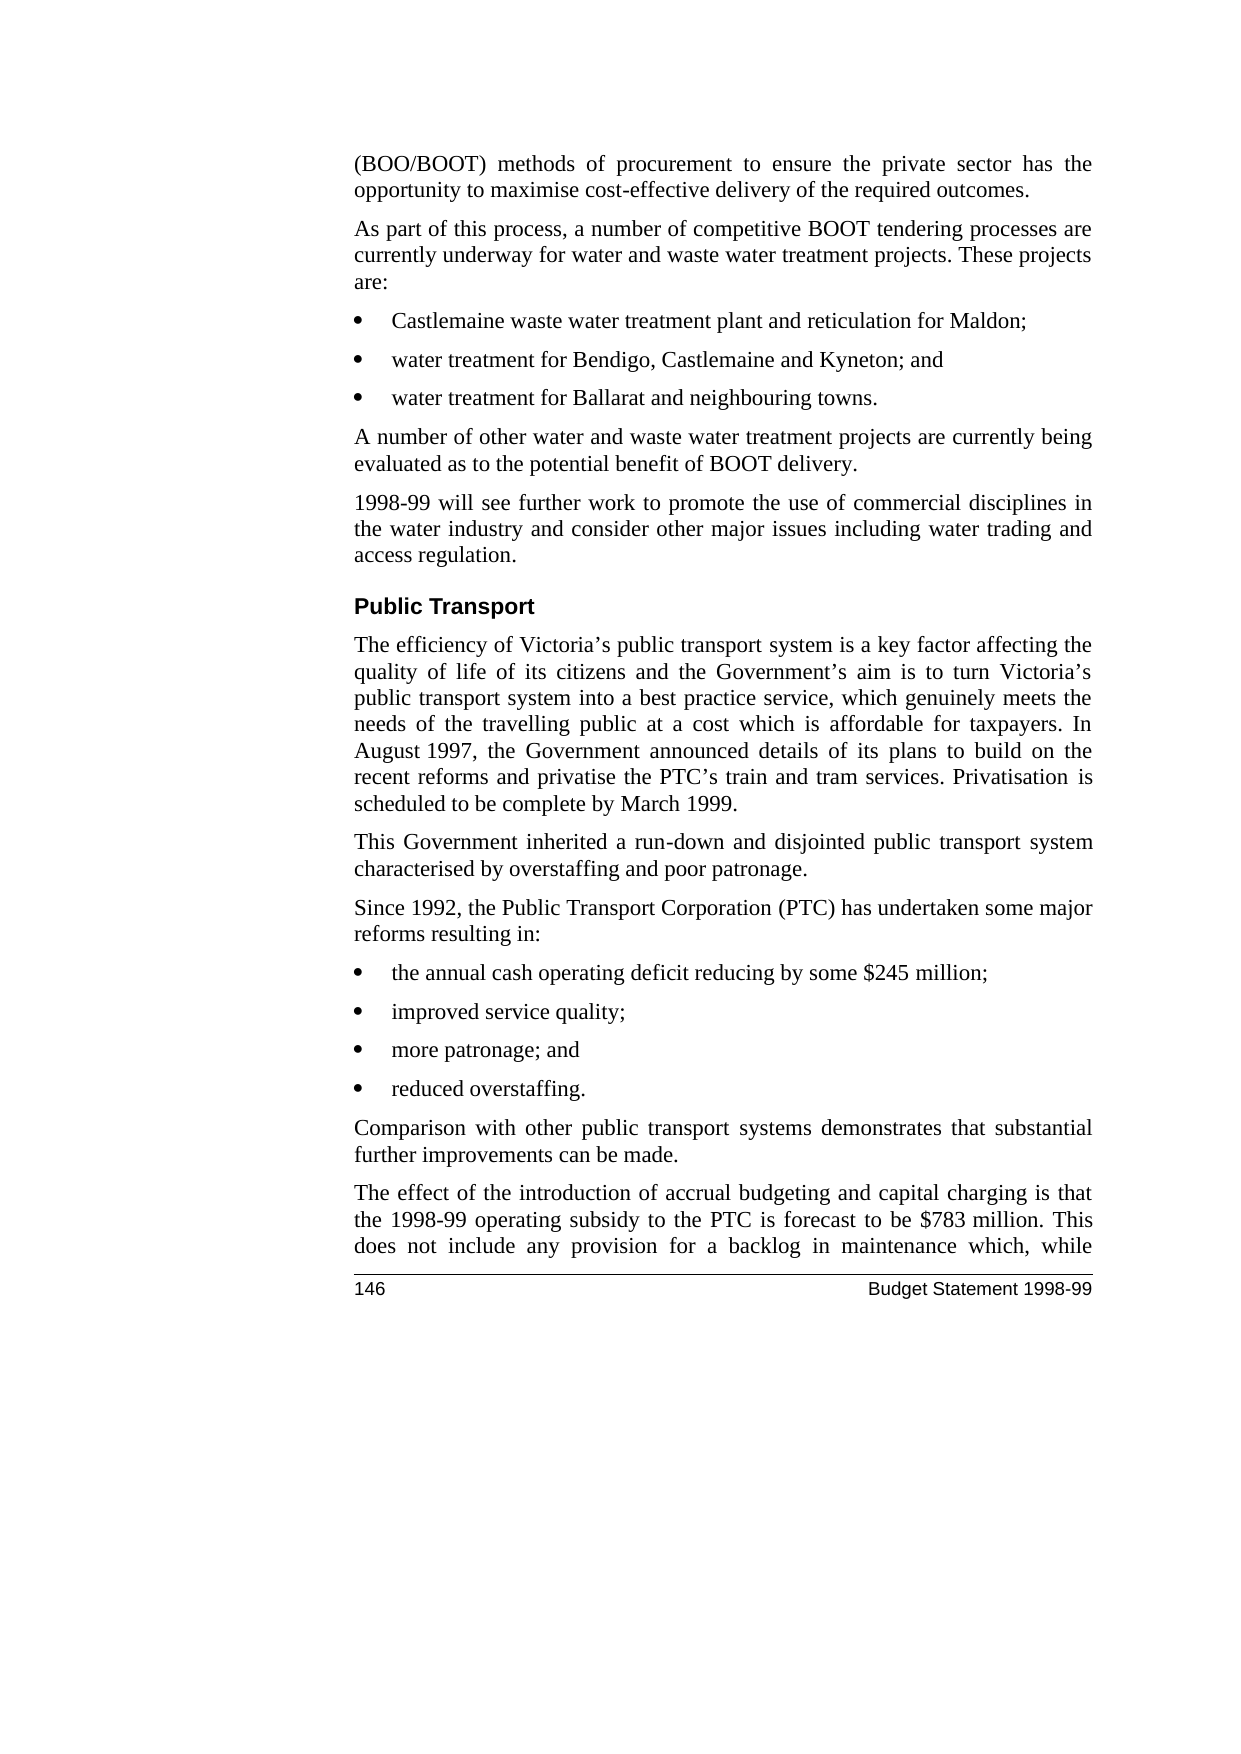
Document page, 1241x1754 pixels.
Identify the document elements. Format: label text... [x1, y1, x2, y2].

list improved service quality; [354, 998, 1093, 1024]
list more patronage; and [354, 1037, 1093, 1063]
list A number of other water and waste water treatment projects are currently being evaluated as to the potential benefit of BOOT delivery. [354, 423, 1093, 476]
list reduced overstaffing. [354, 1075, 1093, 1102]
text Comparison with other public transport systems demonstrates that substantial further improvements can be made. [354, 1114, 1093, 1167]
text Since 1992, the Public Transport Corporation (PTC) has undertaken some major reforms resulting in: [354, 894, 1093, 946]
text As part of this process, a number of competitive BOOT tendering processes are currently underway for water and waste water treatment projects. These projects are: [354, 215, 1093, 294]
text This Government inherited a run-down and disjointed public transport system characterised by overstaffing and poor patronage. [354, 828, 1093, 881]
list the annual cash operating deficit reducing by some $245 million; [354, 959, 1093, 985]
list water treatment for Ballarat and neighbouring towns. [354, 384, 1093, 411]
list water treatment for Bendigo, Castlemaine and Kyneton; and [354, 346, 1093, 372]
text 1998-99 will see further work to promote the use of commercial disciplines in the water industry and consider other major issues including water trading and access regulation. [354, 488, 1093, 568]
subtitle Public Transport [354, 593, 1093, 619]
list Castlemaine waste water treatment plant and reticulation for Maldon; [354, 307, 1093, 333]
text The efficiency of Victoria’s public transport system is a key factor affecting the quality of life of its citizens and the Government’s aim is to turn Victoria’s public transport system into a best practice service, which genuinely meets the needs of the travelling public at a cost which is affordable for taxpayers. In August 1997, the Government announced details of its plans to build on the recent reforms and privatise the PTC’s train and tram services. Privatisation is scheduled to be complete by March 1999. [354, 631, 1093, 816]
